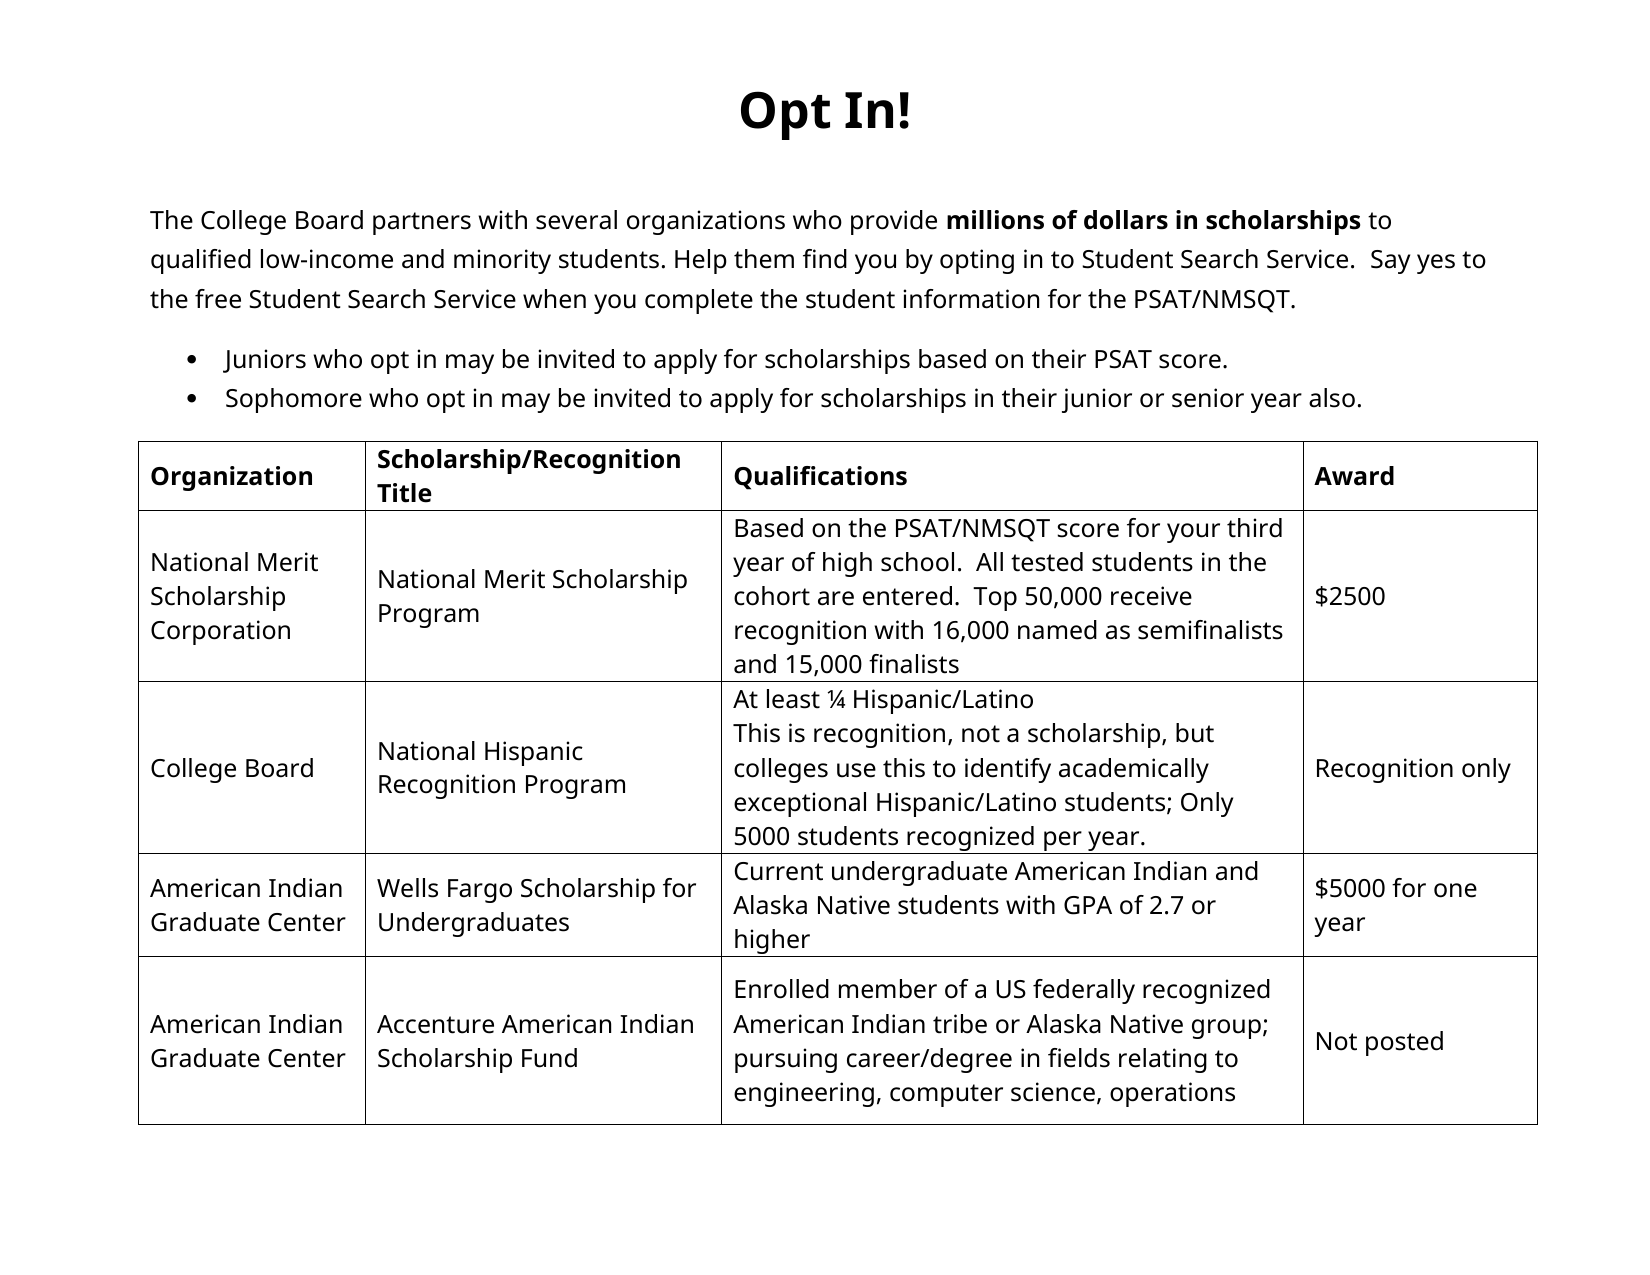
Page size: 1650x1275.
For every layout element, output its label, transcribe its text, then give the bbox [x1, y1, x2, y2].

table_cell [366, 957, 721, 1124]
table_cell Not posted [1304, 957, 1537, 1124]
table_header Organization [139, 442, 365, 510]
table_header Qualifications [722, 442, 1303, 510]
table_cell Wells Fargo Scholarship for Undergraduates [366, 854, 721, 956]
table_cell American Indian Graduate Center [139, 854, 365, 956]
table_header Award [1304, 442, 1537, 510]
table_cell National Hispanic Recognition Program [366, 682, 721, 852]
text The College Board partners with several organizations who provide millions of dollars in scholarships to qualified low-income and minority students. Help them find you by opting in to Student Search Service. Say yes to the free Student Search Service when you complete the student information for the PSAT/NMSQT. [150, 203, 1500, 315]
table_cell $2500 [1304, 511, 1537, 681]
table_cell National Merit Scholarship Corporation [139, 511, 365, 681]
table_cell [139, 957, 365, 1124]
table_cell National Merit Scholarship Program [366, 511, 721, 681]
table_cell Current undergraduate American Indian and Alaska Native students with GPA of 2.7 or higher [722, 854, 1303, 956]
list Sophomore who opt in may be invited to apply for scholarships in their junior or senior year also. [187, 381, 1500, 414]
table_cell At least ¼ Hispanic/Latino This is recognition, not a scholarship, but colleges use this to identify academically exceptional Hispanic/Latino students; Only 5000 students recognized per year. [722, 682, 1303, 852]
table_header Scholarship/Recognition Title [366, 442, 721, 510]
table_cell Based on the PSAT/NMSQT score for your third year of high school. All tested students in the cohort are entered. Top 50,000 receive recognition with 16,000 named as semifinalists and 15,000 finalists [722, 511, 1303, 681]
list Juniors who opt in may be invited to apply for scholarships based on their PSAT score. [187, 341, 1500, 375]
table_cell College Board [139, 682, 365, 852]
table_cell Recognition only [1304, 682, 1537, 852]
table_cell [722, 957, 1303, 1124]
table_cell $5000 for one year [1304, 854, 1537, 956]
